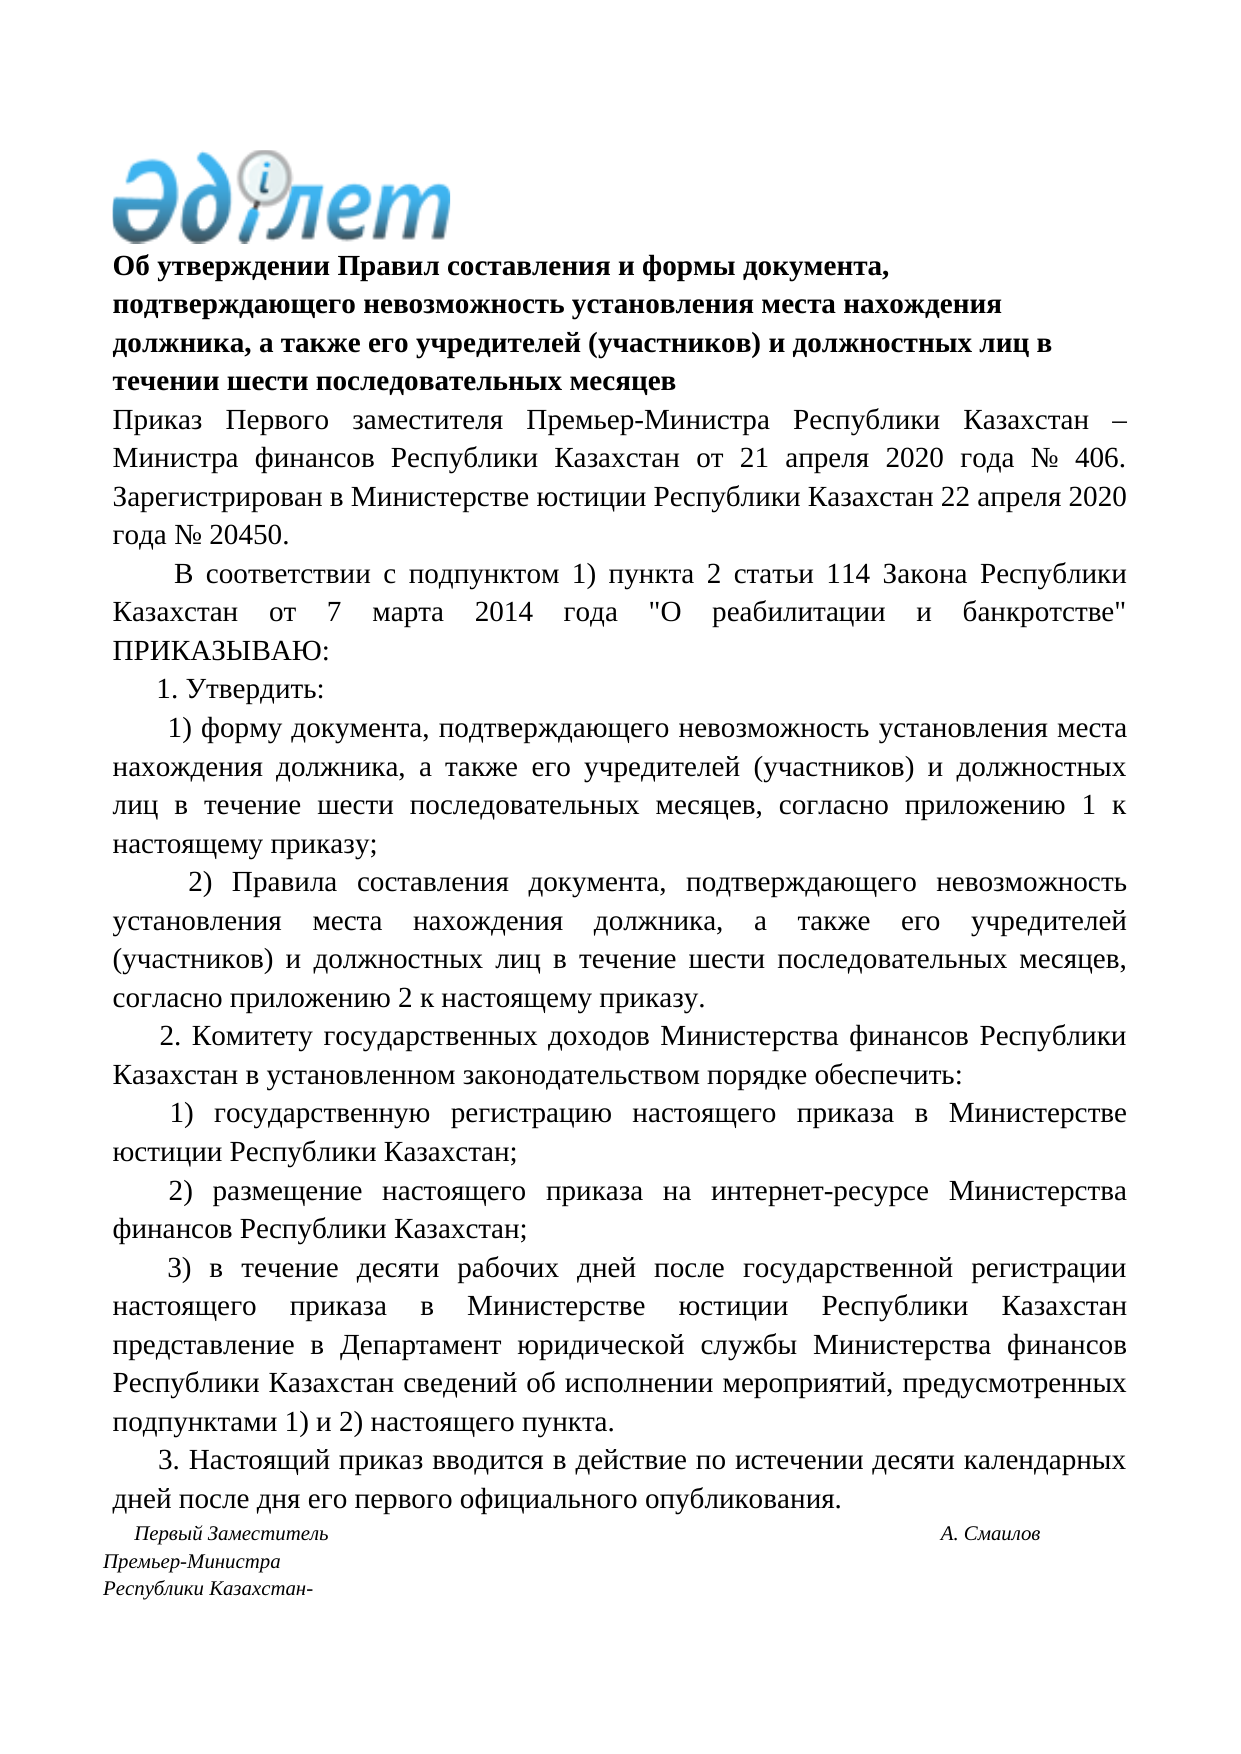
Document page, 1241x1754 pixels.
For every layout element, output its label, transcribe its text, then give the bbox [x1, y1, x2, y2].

text 3. Настоящий приказ вводится в действие по истечении десяти календарных дней после дня его первого официального опубликования. [112, 1442, 1128, 1514]
picture [112, 150, 451, 244]
table_header А. Смаилов [939, 1520, 1240, 1602]
text 1) государственную регистрацию настоящего приказа в Министерстве юстиции Республики Казахстан; [112, 1096, 1128, 1168]
text Об утверждении Правил составления и формы документа, подтверждающего невозможность установления места нахождения должника, а также его учредителей (участников) и должностных лиц в течении шести последовательных месяцев [112, 248, 1128, 397]
text Приказ Первого заместителя Премьер-Министра Республики Казахстан – Министра финансов Республики Казахстан от 21 апреля 2020 года № 406. Зарегистрирован в Министерстве юстиции Республики Казахстан 22 апреля 2020 года № 20450. [112, 402, 1128, 551]
text 3) в течение десяти рабочих дней после государственной регистрации настоящего приказа в Министерстве юстиции Республики Казахстан представление в Департамент юридической службы Министерства финансов Республики Казахстан сведений об исполнении мероприятий, предусмотренных подпунктами 1) и 2) настоящего пункта. [112, 1250, 1128, 1437]
text 2) размещение настоящего приказа на интернет-ресурсе Министерства финансов Республики Казахстан; [112, 1173, 1128, 1245]
text 2) Правила составления документа, подтверждающего невозможность установления места нахождения должника, а также его учредителей (участников) и должностных лиц в течение шести последовательных месяцев, согласно приложению 2 к настоящему приказу. [112, 864, 1128, 1013]
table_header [101, 1520, 939, 1602]
text В соответствии с подпунктом 1) пункта 2 статьи 114 Закона Республики Казахстан от 7 марта 2014 года "О реабилитации и банкротстве" ПРИКАЗЫВАЮ: [112, 556, 1128, 667]
text 1. Утвердить: [112, 672, 1128, 705]
text 2. Комитету государственных доходов Министерства финансов Республики Казахстан в установленном законодательством порядке обеспечить: [112, 1018, 1128, 1091]
text 1) форму документа, подтверждающего невозможность установления места нахождения должника, а также его учредителей (участников) и должностных лиц в течение шести последовательных месяцев, согласно приложению 1 к настоящему приказу; [112, 710, 1128, 859]
